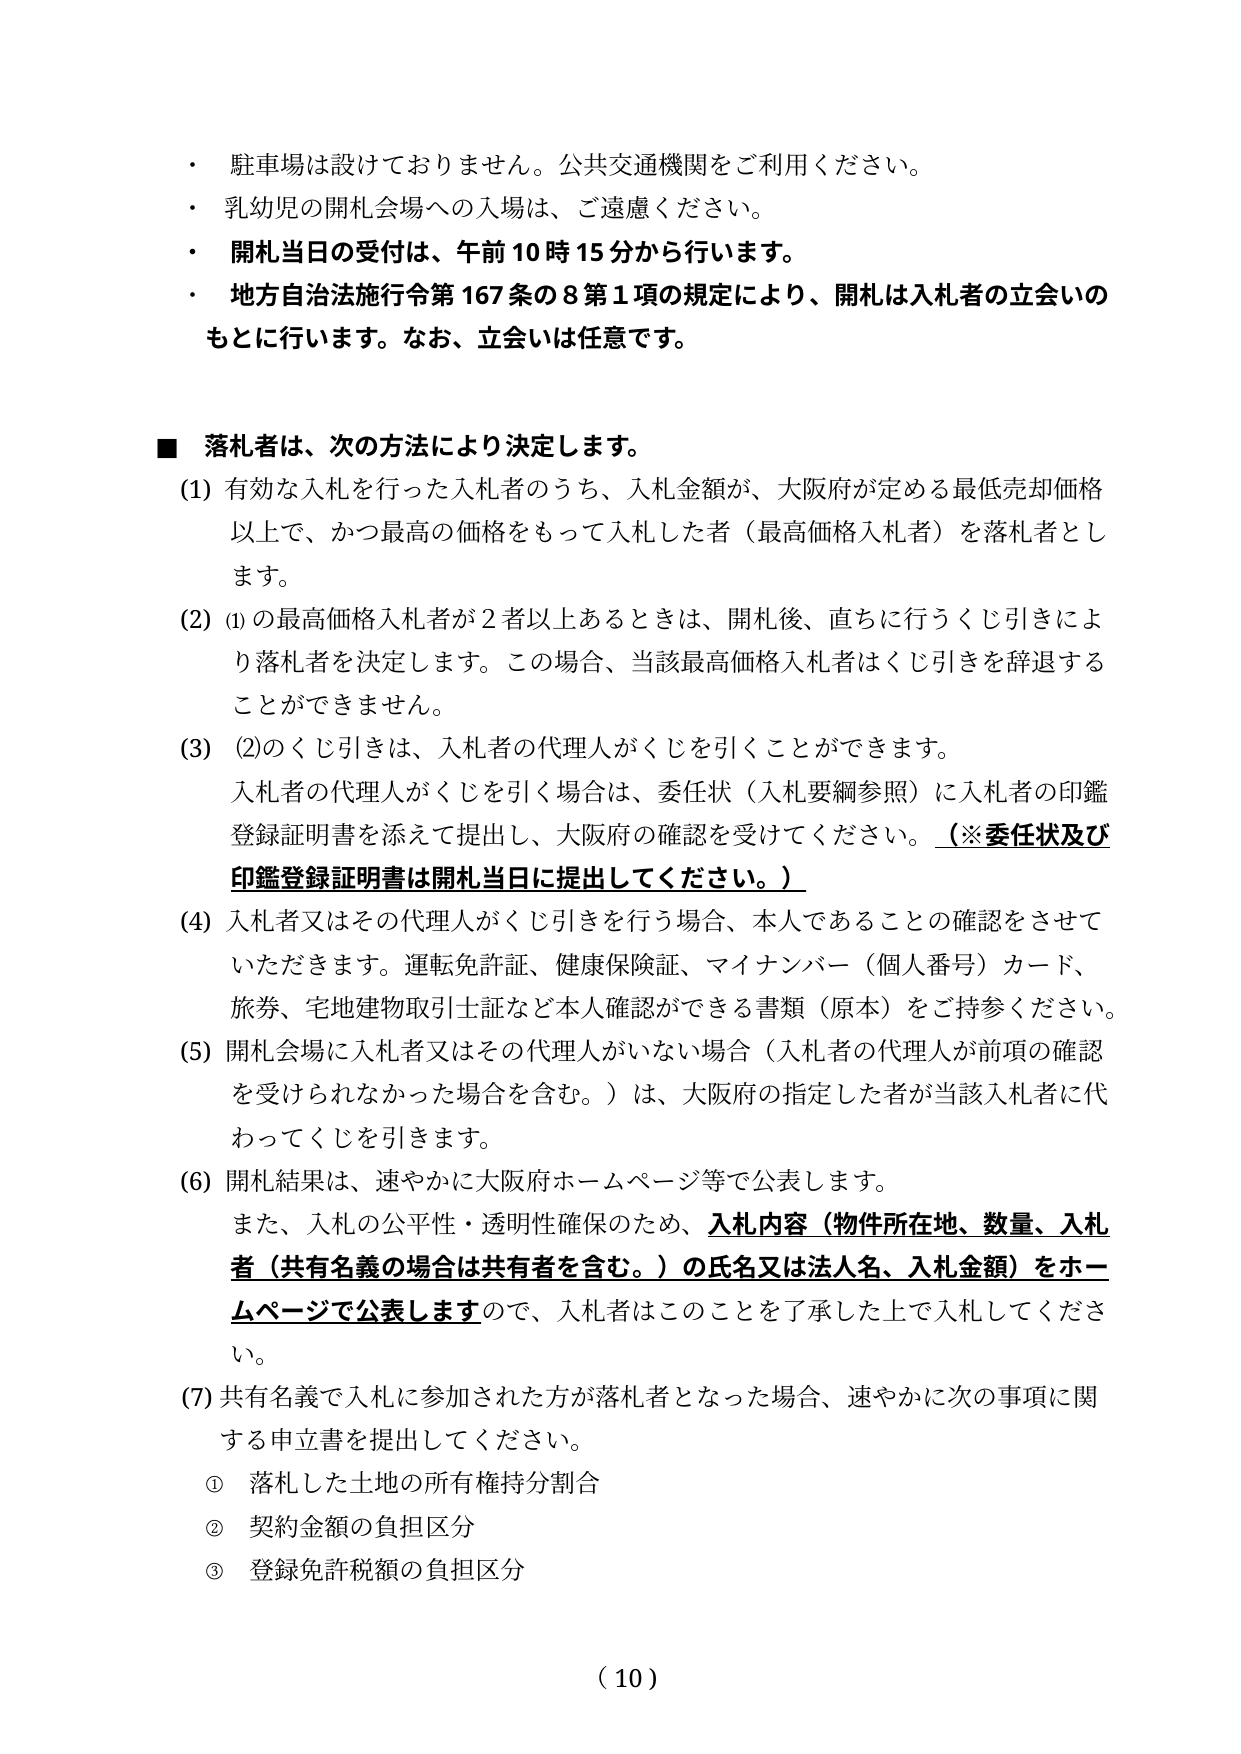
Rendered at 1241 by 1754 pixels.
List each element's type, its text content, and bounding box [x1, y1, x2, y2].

text ・ 駐車場は設けておりません。公共交通機関をご利用ください。 [180, 142, 1110, 185]
text (7) 共有名義で入札に参加された方が落札者となった場合、速やかに次の事項に関する申立書を提出してください。 [181, 1374, 1110, 1461]
text (1) 有効な入札を行った入札者のうち、入札金額が、大阪府が定める最低売却価格以上で、かつ最高の価格をもって入札した者（最高価格入札者）を落札者とします。 [180, 466, 1110, 596]
text ・ 地方自治法施行令第167条の８第１項の規定により、開札は入札者の立会いのもとに行います。なお、立会いは任意です。 [180, 272, 1110, 358]
text (5) 開札会場に入札者又はその代理人がいない場合（入札者の代理人が前項の確認を受けられなかった場合を含む。）は、大阪府の指定した者が当該入札者に代わってくじを引きます。 [180, 1028, 1110, 1158]
text (4) 入札者又はその代理人がくじ引きを行う場合、本人であることの確認をさせていただきます。運転免許証、健康保険証、マイナンバー（個人番号）カード、旅券、宅地建物取引士証など本人確認ができる書類（原本）をご持参ください。 [180, 898, 1110, 1028]
text ① 落札した土地の所有権持分割合 [205, 1461, 1110, 1504]
list 乳幼児の開札会場への入場は、ご遠慮ください。 [180, 185, 1110, 228]
text (6) 開札結果は、速やかに大阪府ホームページ等で公表します。 [180, 1158, 1110, 1201]
text (3) ⑵のくじ引きは、入札者の代理人がくじを引くことができます。 [180, 726, 1110, 769]
text ② 契約金額の負担区分 [205, 1504, 1110, 1547]
text (2) ⑴の最高価格入札者が２者以上あるときは、開札後、直ちに行うくじ引きにより落札者を決定します。この場合、当該最高価格入札者はくじ引きを辞退することができません。 [180, 596, 1110, 726]
text ③ 登録免許税額の負担区分 [205, 1547, 1110, 1590]
text ■ 落札者は、次の方法により決定します。 [130, 423, 1110, 466]
text また、入札の公平性・透明性確保のため、入札内容（物件所在地、数量、入札者（共有名義の場合は共有者を含む。）の氏名又は法人名、入札金額）をホームページで公表しますので、入札者はこのことを了承した上で入札してください。 [180, 1201, 1110, 1374]
text ・ 開札当日の受付は、午前10時15分から行います。 [180, 228, 1110, 272]
text 入札者の代理人がくじを引く場合は、委任状（入札要綱参照）に入札者の印鑑登録証明書を添えて提出し、大阪府の確認を受けてください。（※委任状及び印鑑登録証明書は開札当日に提出してください。） [180, 769, 1110, 898]
